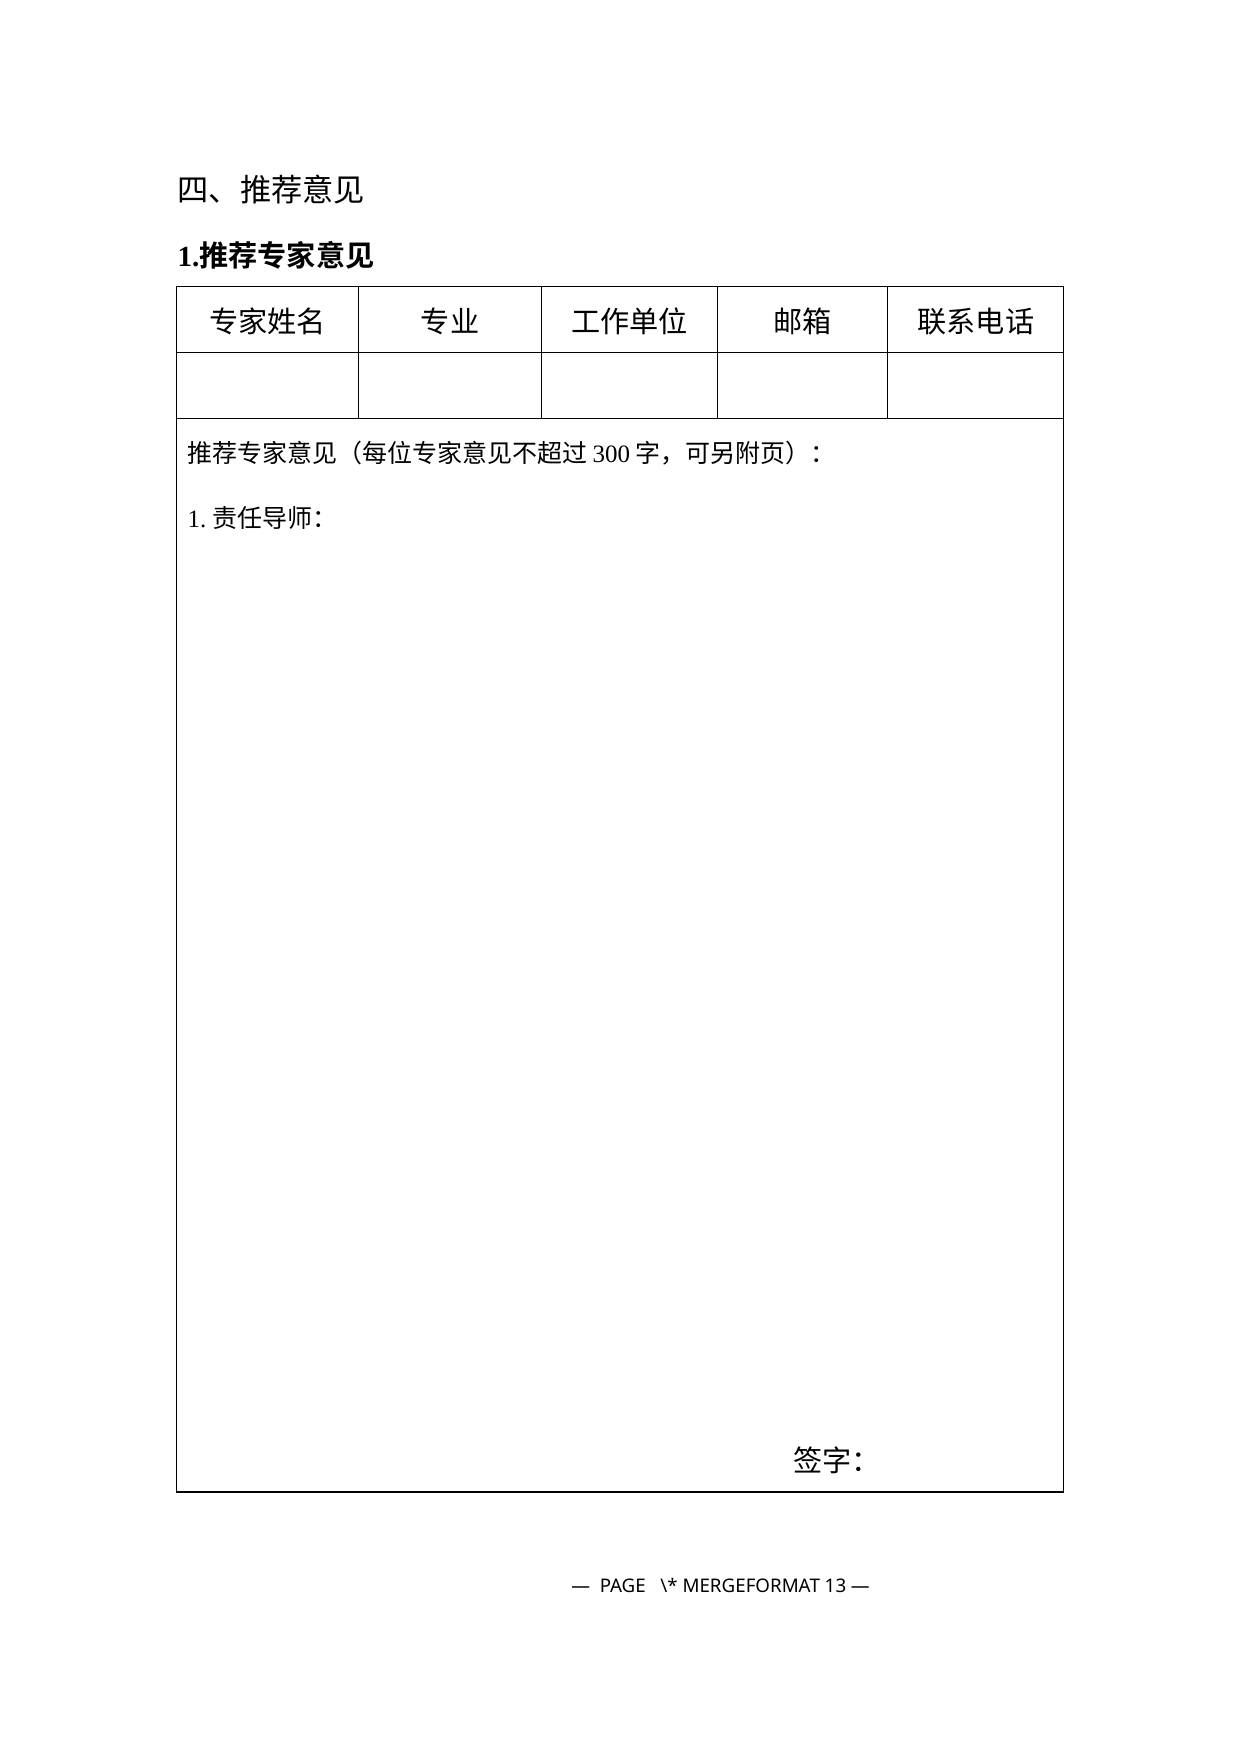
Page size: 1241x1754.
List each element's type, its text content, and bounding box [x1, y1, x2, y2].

table_cell [888, 353, 1063, 418]
table_header 专业 [359, 287, 541, 352]
text 四、推荐意见 [177, 156, 1063, 221]
table_cell [542, 353, 717, 418]
text 1.推荐专家意见 [177, 221, 1063, 286]
table_header 联系电话 [888, 287, 1063, 352]
table_cell [718, 353, 887, 418]
table_cell [177, 353, 358, 418]
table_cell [177, 419, 1063, 1491]
table_header 邮箱 [718, 287, 887, 352]
table_header 专家姓名 [177, 287, 358, 352]
table_header 工作单位 [542, 287, 717, 352]
table_cell [359, 353, 541, 418]
